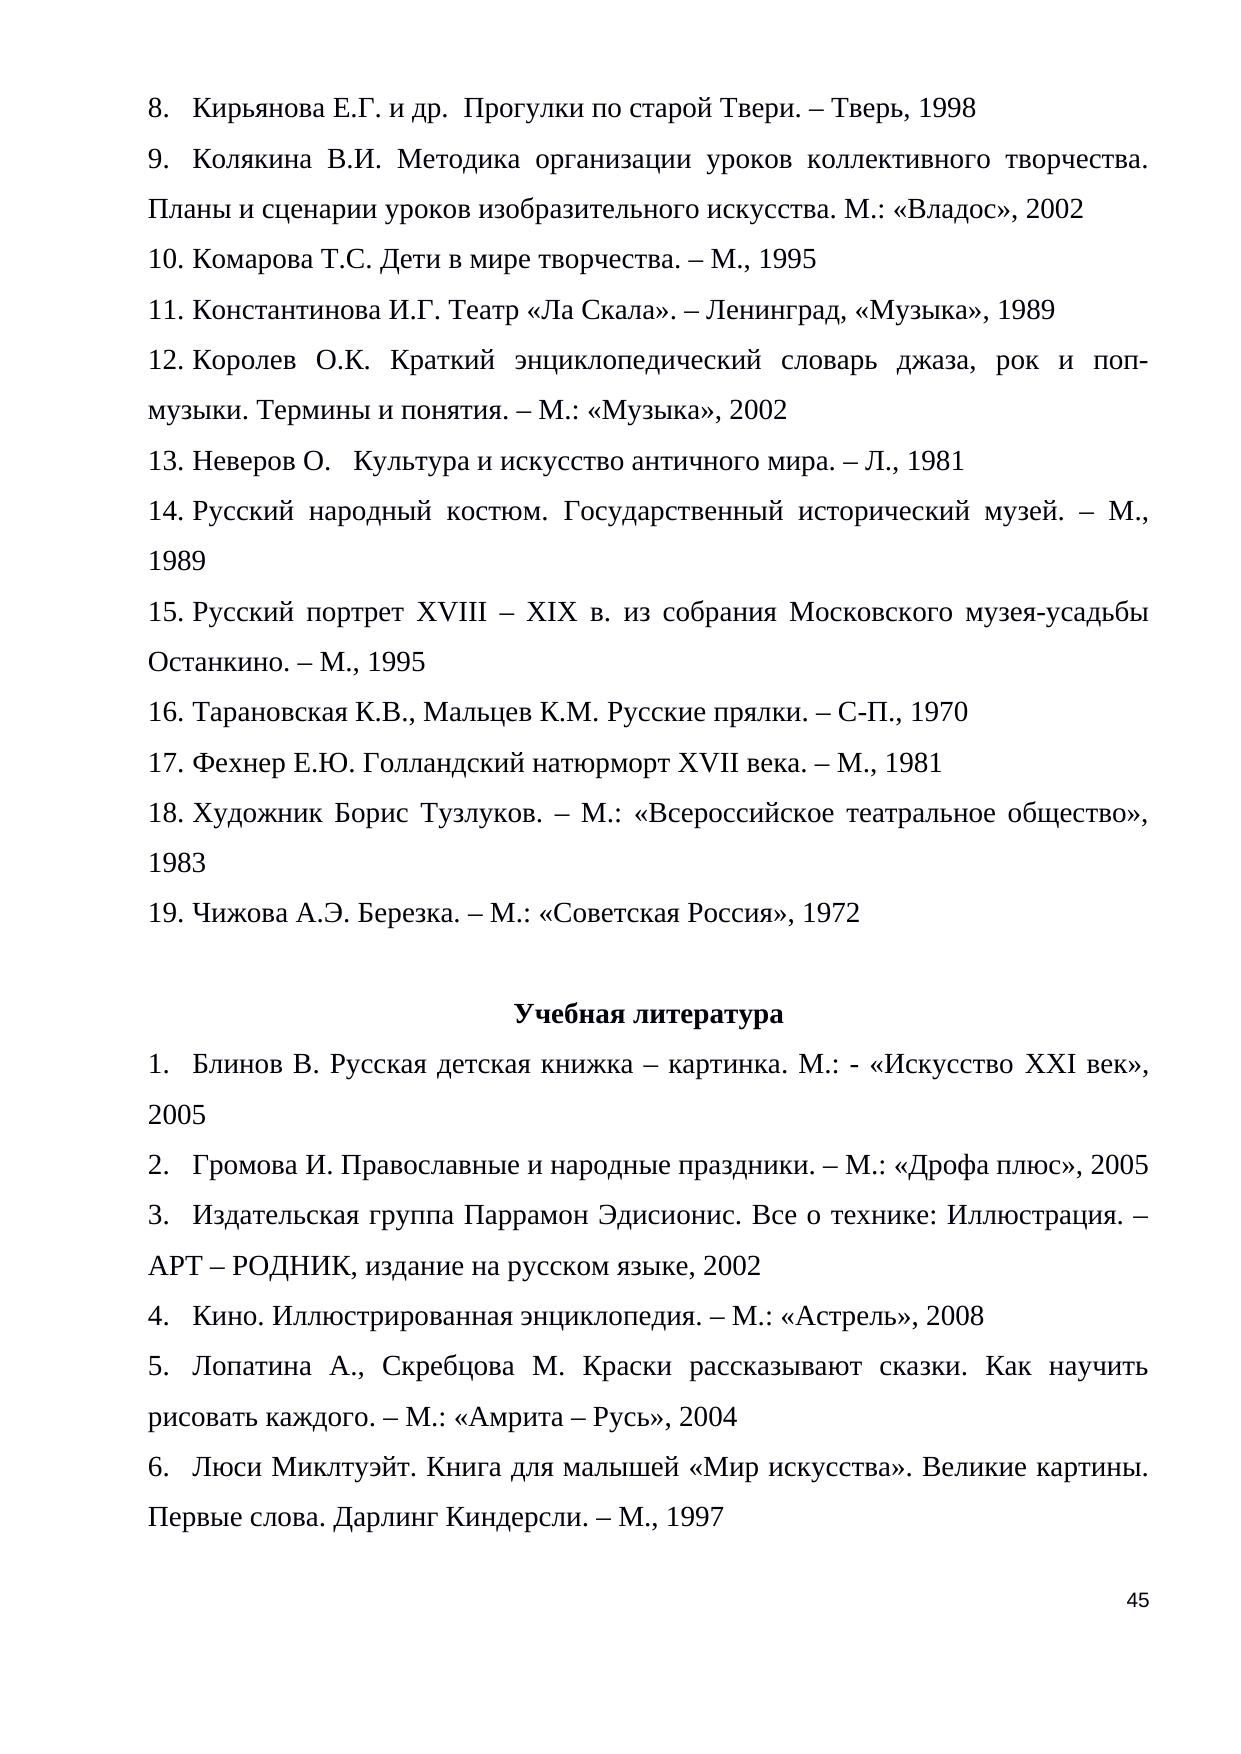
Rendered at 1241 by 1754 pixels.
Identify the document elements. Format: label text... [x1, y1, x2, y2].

list Неверов О. Культура и искусство античного мира. – Л., 1981 [148, 443, 1149, 476]
list Издательская группа Паррамон Эдисионис. Все о технике: Иллюстрация. – АРТ – РОДНИК, издание на русском языке, 2002 [148, 1197, 1149, 1281]
list Константинова И.Г. Театр «Ла Скала». – Ленинград, «Музыка», 1989 [148, 292, 1149, 325]
list Люси Миклтуэйт. Книга для малышей «Мир искусства». Великие картины. Первые слова. Дарлинг Киндерсли. – М., 1997 [148, 1449, 1149, 1533]
list Чижова А.Э. Березка. – М.: «Советская Россия», 1972 [148, 896, 1149, 929]
list Громова И. Православные и народные праздники. – М.: «Дрофа плюс», 2005 [148, 1147, 1149, 1181]
list Комарова Т.С. Дети в мире творчества. – М., 1995 [148, 242, 1149, 275]
list Колякина В.И. Методика организации уроков коллективного творчества. Планы и сценарии уроков изобразительного искусства. М.: «Владос», 2002 [148, 141, 1149, 225]
list Русский народный костюм. Государственный исторический музей. – М., 1989 [148, 493, 1149, 577]
list Русский портрет XVIII – XIX в. из собрания Московского музея-усадьбы Останкино. – М., 1995 [148, 594, 1149, 678]
list Королев О.К. Краткий энциклопедический словарь джаза, рок и поп-музыки. Термины и понятия. – М.: «Музыка», 2002 [148, 342, 1149, 426]
list Лопатина А., Скребцова М. Краски рассказывают сказки. Как научить рисовать каждого. – М.: «Амрита – Русь», 2004 [148, 1348, 1149, 1432]
list Кирьянова Е.Г. и др. Прогулки по старой Твери. – Тверь, 1998 [148, 91, 1149, 124]
list Кино. Иллюстрированная энциклопедия. – М.: «Астрель», 2008 [148, 1298, 1149, 1332]
text Учебная литература [148, 996, 1149, 1030]
list Тарановская К.В., Мальцев К.М. Русские прялки. – С-П., 1970 [148, 694, 1149, 728]
list Блинов В. Русская детская книжка – картинка. М.: - «Искусство XXI век», 2005 [148, 1047, 1149, 1130]
list Художник Борис Тузлуков. – М.: «Всероссийское театральное общество», 1983 [148, 795, 1149, 879]
list Фехнер Е.Ю. Голландский натюрморт ХVII века. – М., 1981 [148, 745, 1149, 778]
